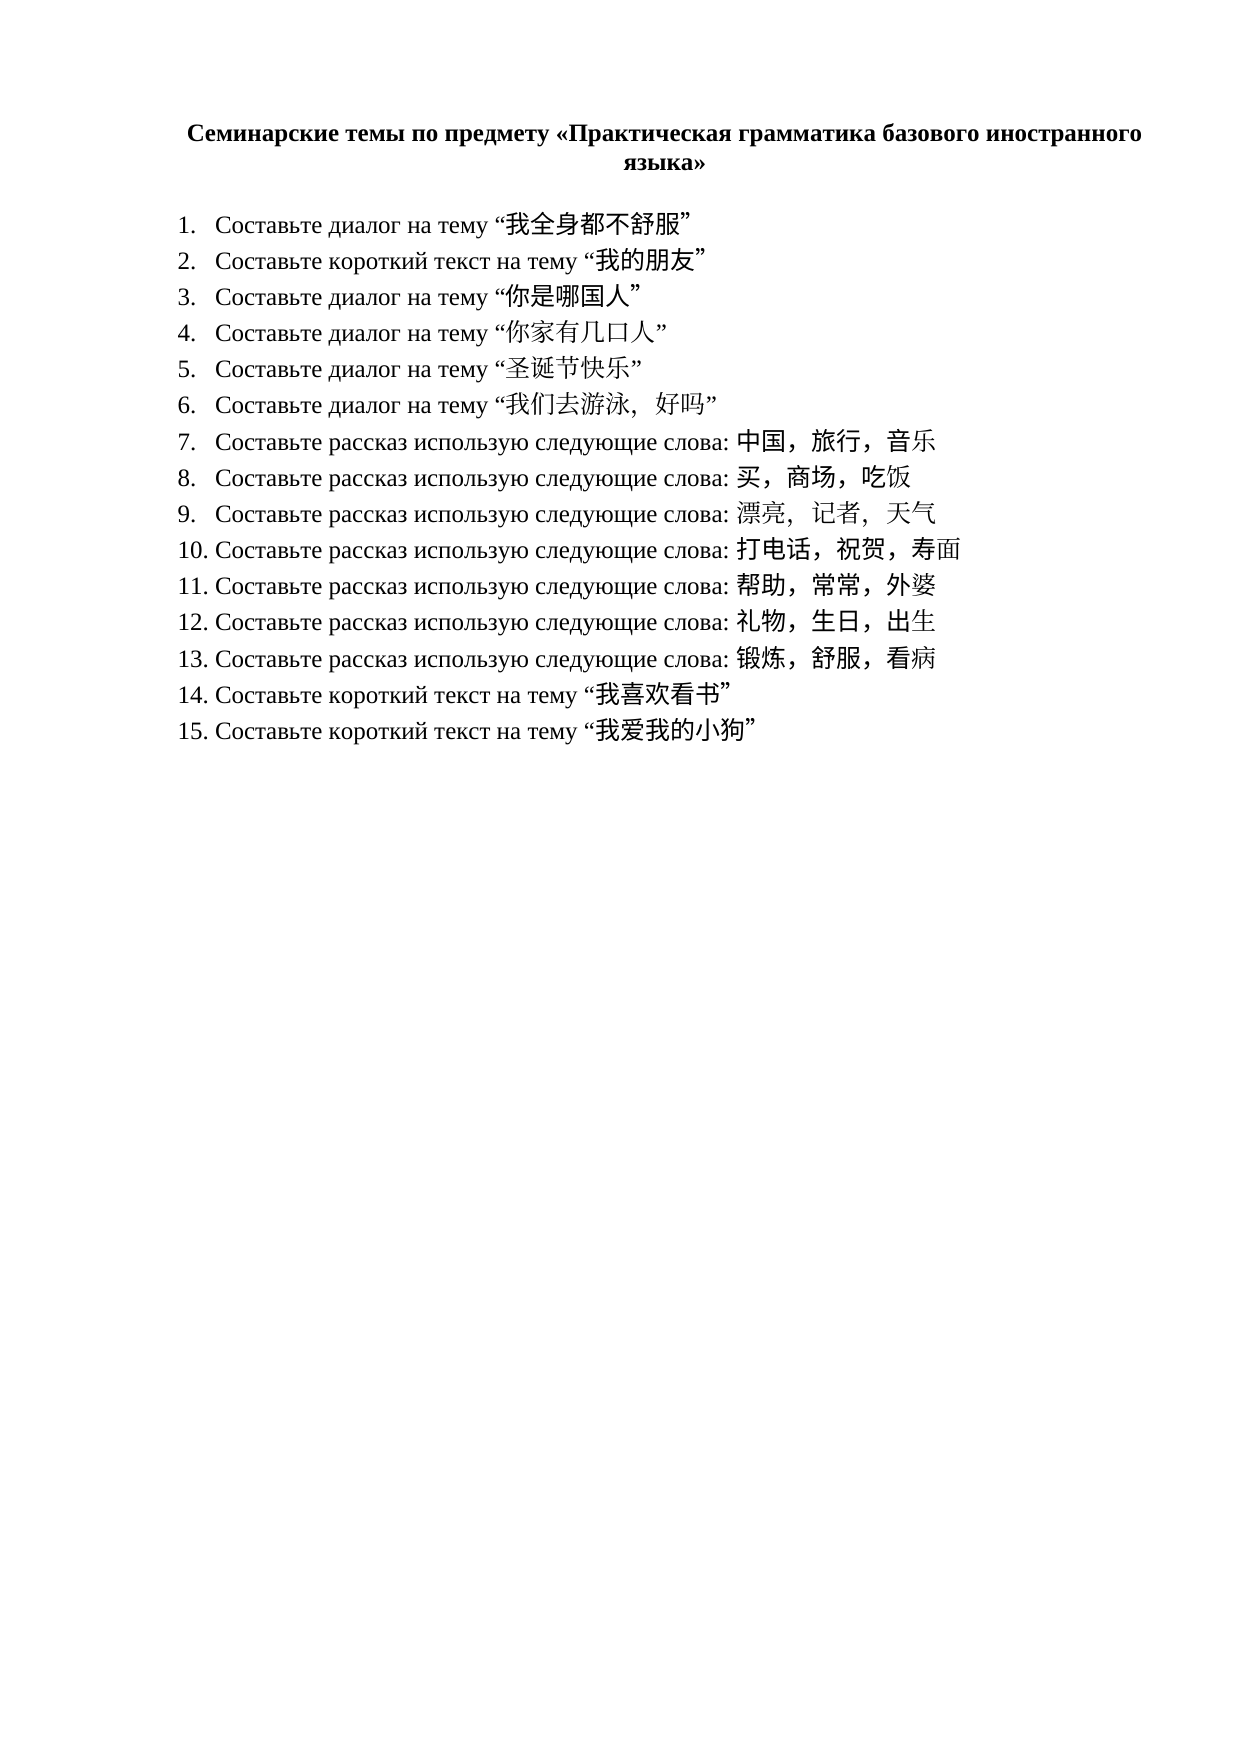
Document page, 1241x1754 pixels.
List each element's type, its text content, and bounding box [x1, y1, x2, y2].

list Составьте рассказ использую следующие слова: 礼物，生日，出生 [177, 602, 1152, 638]
list Составьте рассказ использую следующие слова: 锻炼，舒服，看病 [177, 638, 1152, 674]
list Составьте рассказ использую следующие слова: 漂亮，记者，天气 [177, 493, 1152, 529]
list Составьте рассказ использую следующие слова: 打电话，祝贺，寿面 [177, 529, 1152, 566]
text Семинарские темы по предмету «Практическая грамматика базового иностранного языка» [177, 118, 1152, 176]
list Составьте короткий текст на тему “我的朋友” [177, 241, 1152, 277]
list Составьте диалог на тему “我们去游泳，好吗” [177, 385, 1152, 421]
list Составьте диалог на тему “圣诞节快乐” [177, 349, 1152, 385]
list Составьте диалог на тему “你是哪国人” [177, 277, 1152, 313]
list Составьте диалог на тему “我全身都不舒服” [177, 204, 1152, 241]
list Составьте рассказ использую следующие слова: 买，商场，吃饭 [177, 457, 1152, 493]
list Составьте рассказ использую следующие слова: 中国，旅行，音乐 [177, 421, 1152, 457]
list Составьте диалог на тему “你家有几口人” [177, 313, 1152, 349]
list Составьте короткий текст на тему “我喜欢看书” [177, 674, 1152, 711]
list Составьте короткий текст на тему “我爱我的小狗” [177, 711, 1152, 747]
list Составьте рассказ использую следующие слова: 帮助，常常，外婆 [177, 566, 1152, 602]
